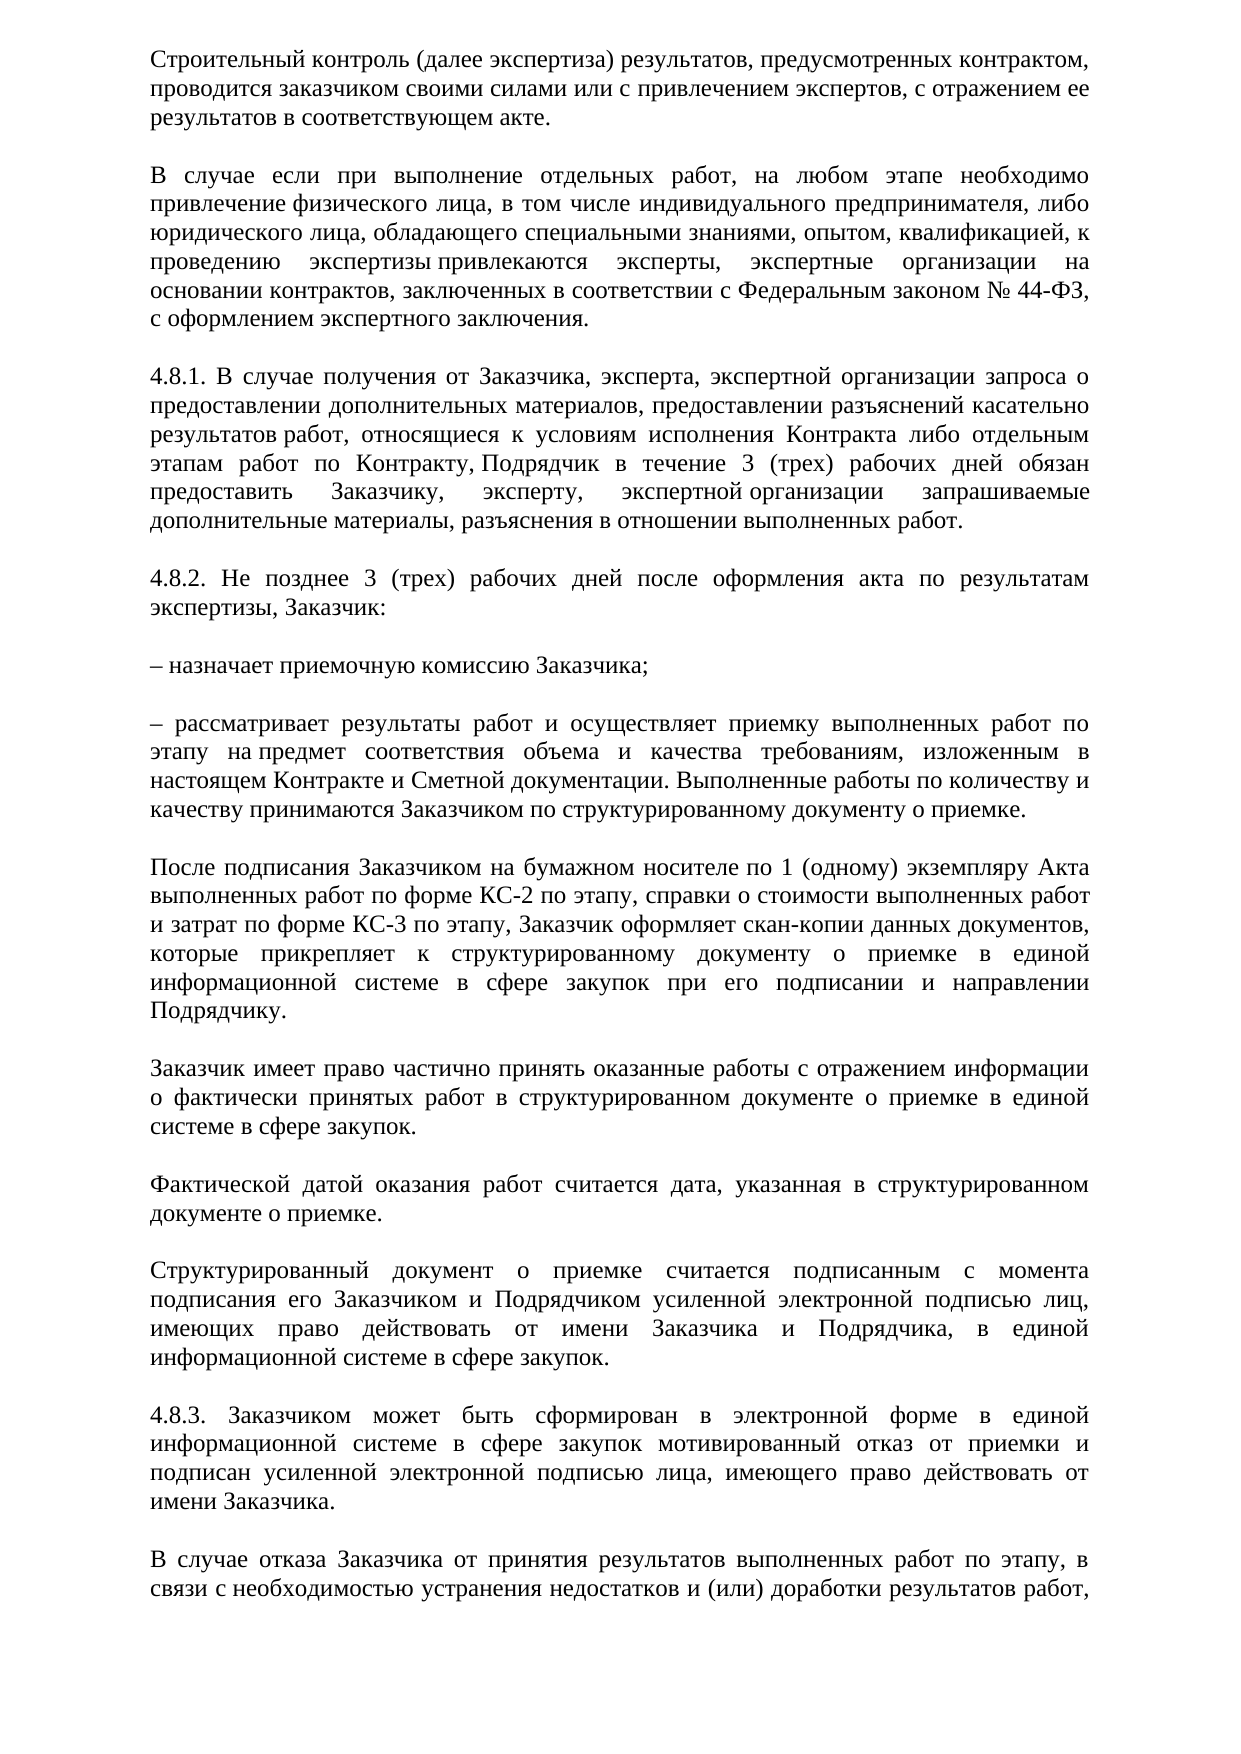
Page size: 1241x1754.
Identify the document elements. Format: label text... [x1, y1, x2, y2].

text В случае если при выполнение отдельных работ, на любом этапе необходимо привлечение физического лица, в том числе индивидуального предпринимателя, либо юридического лица, обладающего специальными знаниями, опытом, квалификацией, к проведению экспертизы привлекаются эксперты, экспертные организации на основании контрактов, заключенных в соответствии с Федеральным законом № 44-ФЗ, с оформлением экспертного заключения. [150, 160, 1090, 332]
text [150, 1544, 1090, 1601]
text – рассматривает результаты работ и осуществляет приемку выполненных работ по этапу на предмет соответствия объема и качества требованиям, изложенным в настоящем Контракте и Сметной документации. Выполненные работы по количеству и качеству принимаются Заказчиком по структурированному документу о приемке. [150, 708, 1090, 823]
text Фактической датой оказания работ считается дата, указанная в структурированном документе о приемке. [150, 1169, 1090, 1226]
text 4.8.3. Заказчиком может быть сформирован в электронной форме в единой информационной системе в сфере закупок мотивированный отказ от приемки и подписан усиленной электронной подписью лица, имеющего право действовать от имени Заказчика. [150, 1400, 1090, 1515]
text 4.8.2. Не позднее 3 (трех) рабочих дней после оформления акта по результатам экспертизы, Заказчик: [150, 563, 1090, 621]
text После подписания Заказчиком на бумажном носителе по 1 (одному) экземпляру Акта выполненных работ по форме КС-2 по этапу, справки о стоимости выполненных работ и затрат по форме КС-3 по этапу, Заказчик оформляет скан-копии данных документов, которые прикрепляет к структурированному документу о приемке в единой информационной системе в сфере закупок при его подписании и направлении Подрядчику. [150, 852, 1090, 1024]
text – назначает приемочную комиссию Заказчика; [150, 650, 1090, 678]
text Заказчик имеет право частично принять оказанные работы с отражением информации о фактически принятых работ в структурированном документе о приемке в единой системе в сфере закупок. [150, 1053, 1090, 1140]
text Структурированный документ о приемке считается подписанным с момента подписания его Заказчиком и Подрядчиком усиленной электронной подписью лиц, имеющих право действовать от имени Заказчика и Подрядчика, в единой информационной системе в сфере закупок. [150, 1256, 1090, 1371]
text Строительный контроль (далее экспертиза) результатов, предусмотренных контрактом, проводится заказчиком своими силами или с привлечением экспертов, с отражением ее результатов в соответствующем акте. [150, 44, 1090, 131]
text 4.8.1. В случае получения от Заказчика, эксперта, экспертной организации запроса о предоставлении дополнительных материалов, предоставлении разъяснений касательно результатов работ, относящиеся к условиям исполнения Контракта либо отдельным этапам работ по Контракту, Подрядчик в течение 3 (трех) рабочих дней обязан предоставить Заказчику, эксперту, экспертной организации запрашиваемые дополнительные материалы, разъяснения в отношении выполненных работ. [150, 361, 1090, 534]
